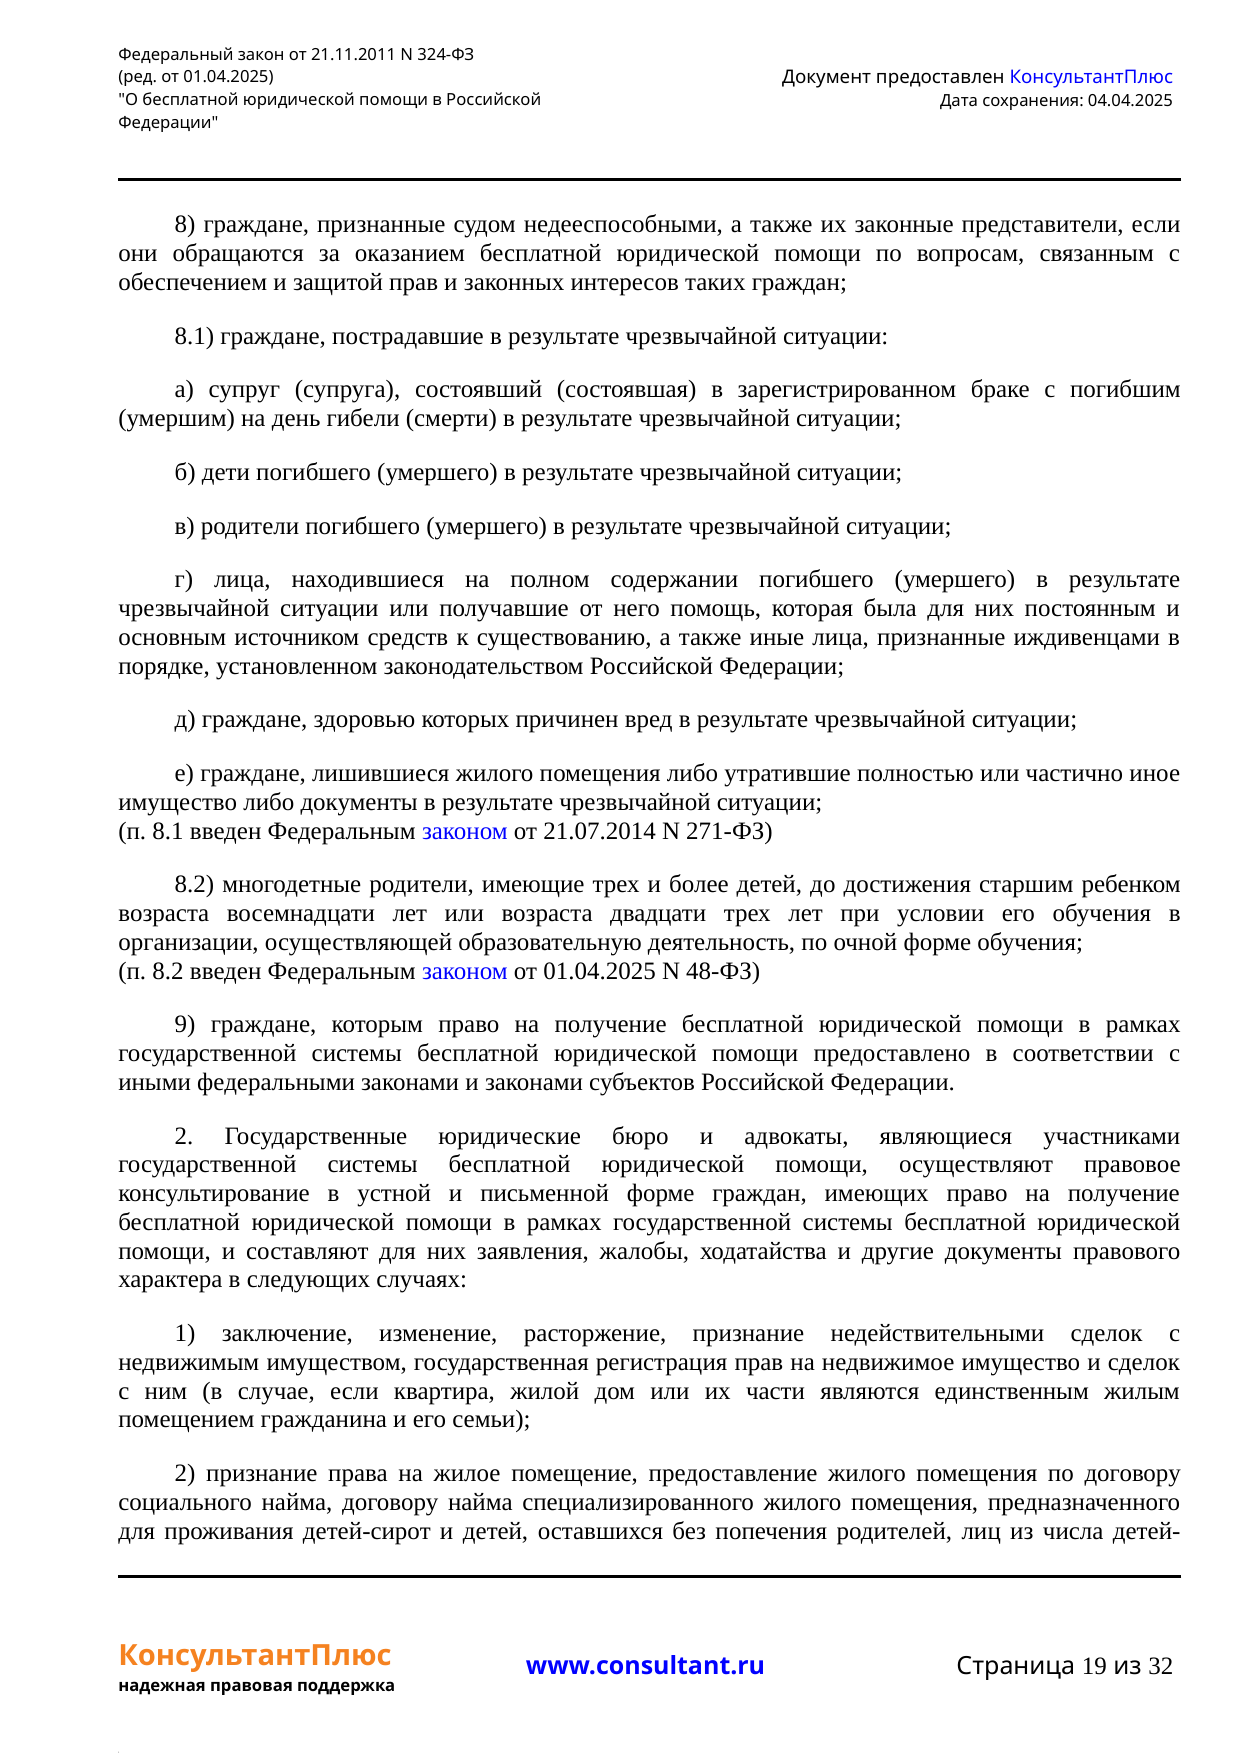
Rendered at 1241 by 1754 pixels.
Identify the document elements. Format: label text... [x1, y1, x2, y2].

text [118, 1458, 1181, 1544]
text (п. 8.2 введен Федеральным законом от 01.04.2025 N 48-ФЗ) [118, 956, 1181, 984]
text д) граждане, здоровью которых причинен вред в результате чрезвычайной ситуации; [118, 704, 1181, 733]
text а) супруг (супруга), состоявший (состоявшая) в зарегистрированном браке с погибшим (умершим) на день гибели (смерти) в результате чрезвычайной ситуации; [118, 374, 1181, 432]
text 8) граждане, признанные судом недееспособными, а также их законные представители, если они обращаются за оказанием бесплатной юридической помощи по вопросам, связанным с обеспечением и защитой прав и законных интересов таких граждан; [118, 209, 1181, 296]
text 8.1) граждане, пострадавшие в результате чрезвычайной ситуации: [118, 321, 1181, 349]
text в) родители погибшего (умершего) в результате чрезвычайной ситуации; [118, 511, 1181, 539]
text 8.2) многодетные родители, имеющие трех и более детей, до достижения старшим ребенком возраста восемнадцати лет или возраста двадцати трех лет при условии его обучения в организации, осуществляющей образовательную деятельность, по очной форме обучения; [118, 869, 1181, 956]
text б) дети погибшего (умершего) в результате чрезвычайной ситуации; [118, 457, 1181, 486]
text 2. Государственные юридические бюро и адвокаты, являющиеся участниками государственной системы бесплатной юридической помощи, осуществляют правовое консультирование в устной и письменной форме граждан, имеющих право на получение бесплатной юридической помощи в рамках государственной системы бесплатной юридической помощи, и составляют для них заявления, жалобы, ходатайства и другие документы правового характера в следующих случаях: [118, 1121, 1181, 1293]
text 9) граждане, которым право на получение бесплатной юридической помощи в рамках государственной системы бесплатной юридической помощи предоставлено в соответствии с иными федеральными законами и законами субъектов Российской Федерации. [118, 1009, 1181, 1096]
text г) лица, находившиеся на полном содержании погибшего (умершего) в результате чрезвычайной ситуации или получавшие от него помощь, которая была для них постоянным и основным источником средств к существованию, а также иные лица, признанные иждивенцами в порядке, установленном законодательством Российской Федерации; [118, 564, 1181, 679]
text 1) заключение, изменение, расторжение, признание недействительными сделок с недвижимым имуществом, государственная регистрация прав на недвижимое имущество и сделок с ним (в случае, если квартира, жилой дом или их части являются единственным жилым помещением гражданина и его семьи); [118, 1318, 1181, 1433]
text е) граждане, лишившиеся жилого помещения либо утратившие полностью или частично иное имущество либо документы в результате чрезвычайной ситуации; [118, 758, 1181, 816]
text (п. 8.1 введен Федеральным законом от 21.07.2014 N 271-ФЗ) [118, 816, 1181, 844]
